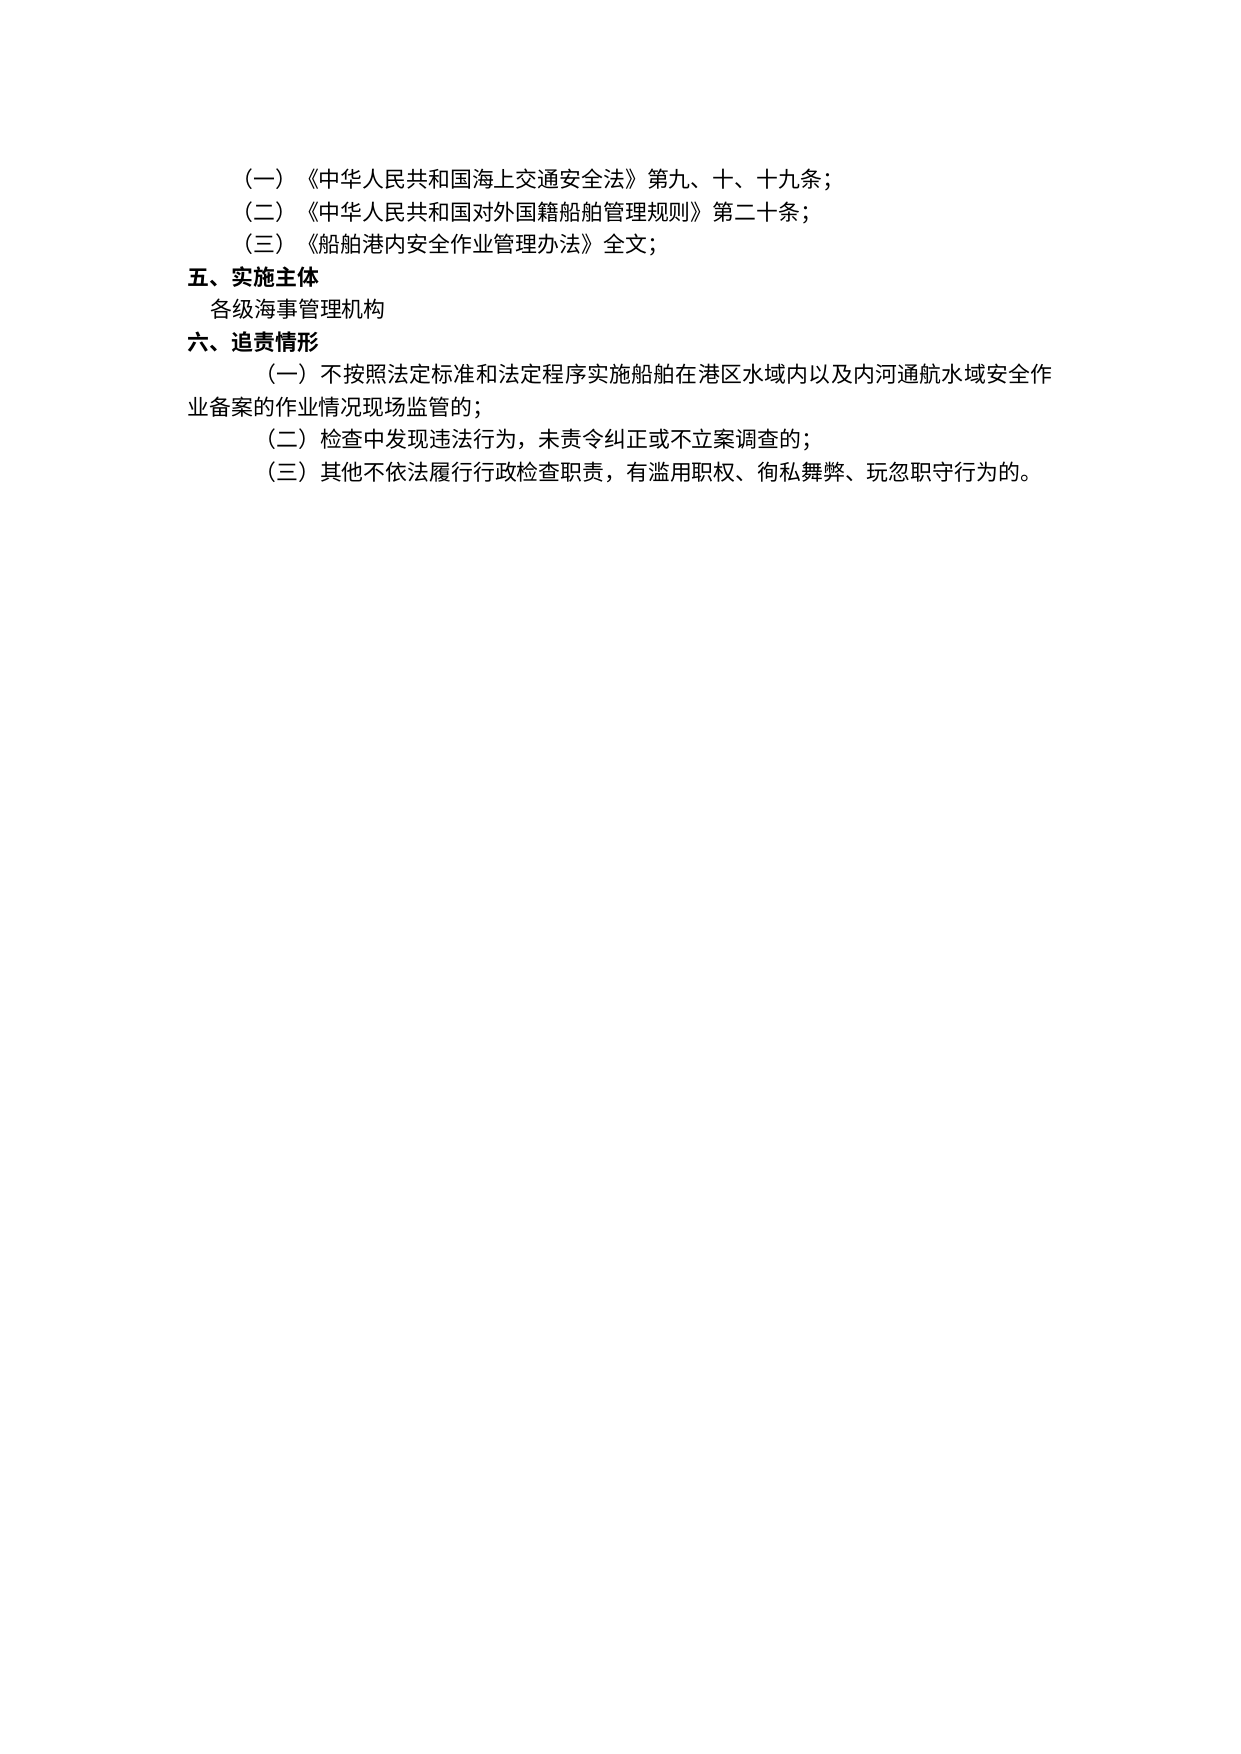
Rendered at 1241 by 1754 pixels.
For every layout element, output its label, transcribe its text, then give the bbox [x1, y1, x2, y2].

text （一）《中华人民共和国海上交通安全法》第九、十、十九条； [187, 162, 1053, 194]
text （二）检查中发现违法行为，未责令纠正或不立案调查的； [187, 422, 1053, 454]
text （三）其他不依法履行行政检查职责，有滥用职权、徇私舞弊、玩忽职守行为的。 [187, 454, 1053, 487]
text （三）《船舶港内安全作业管理办法》全文； [187, 227, 1053, 259]
text 六、追责情形 [187, 324, 1053, 357]
text （二）《中华人民共和国对外国籍船舶管理规则》第二十条； [187, 194, 1053, 227]
text （一）不按照法定标准和法定程序实施船舶在港区水域内以及内河通航水域安全作业备案的作业情况现场监管的； [187, 357, 1053, 422]
text 各级海事管理机构 [187, 292, 1053, 324]
text 五、实施主体 [187, 259, 1053, 292]
